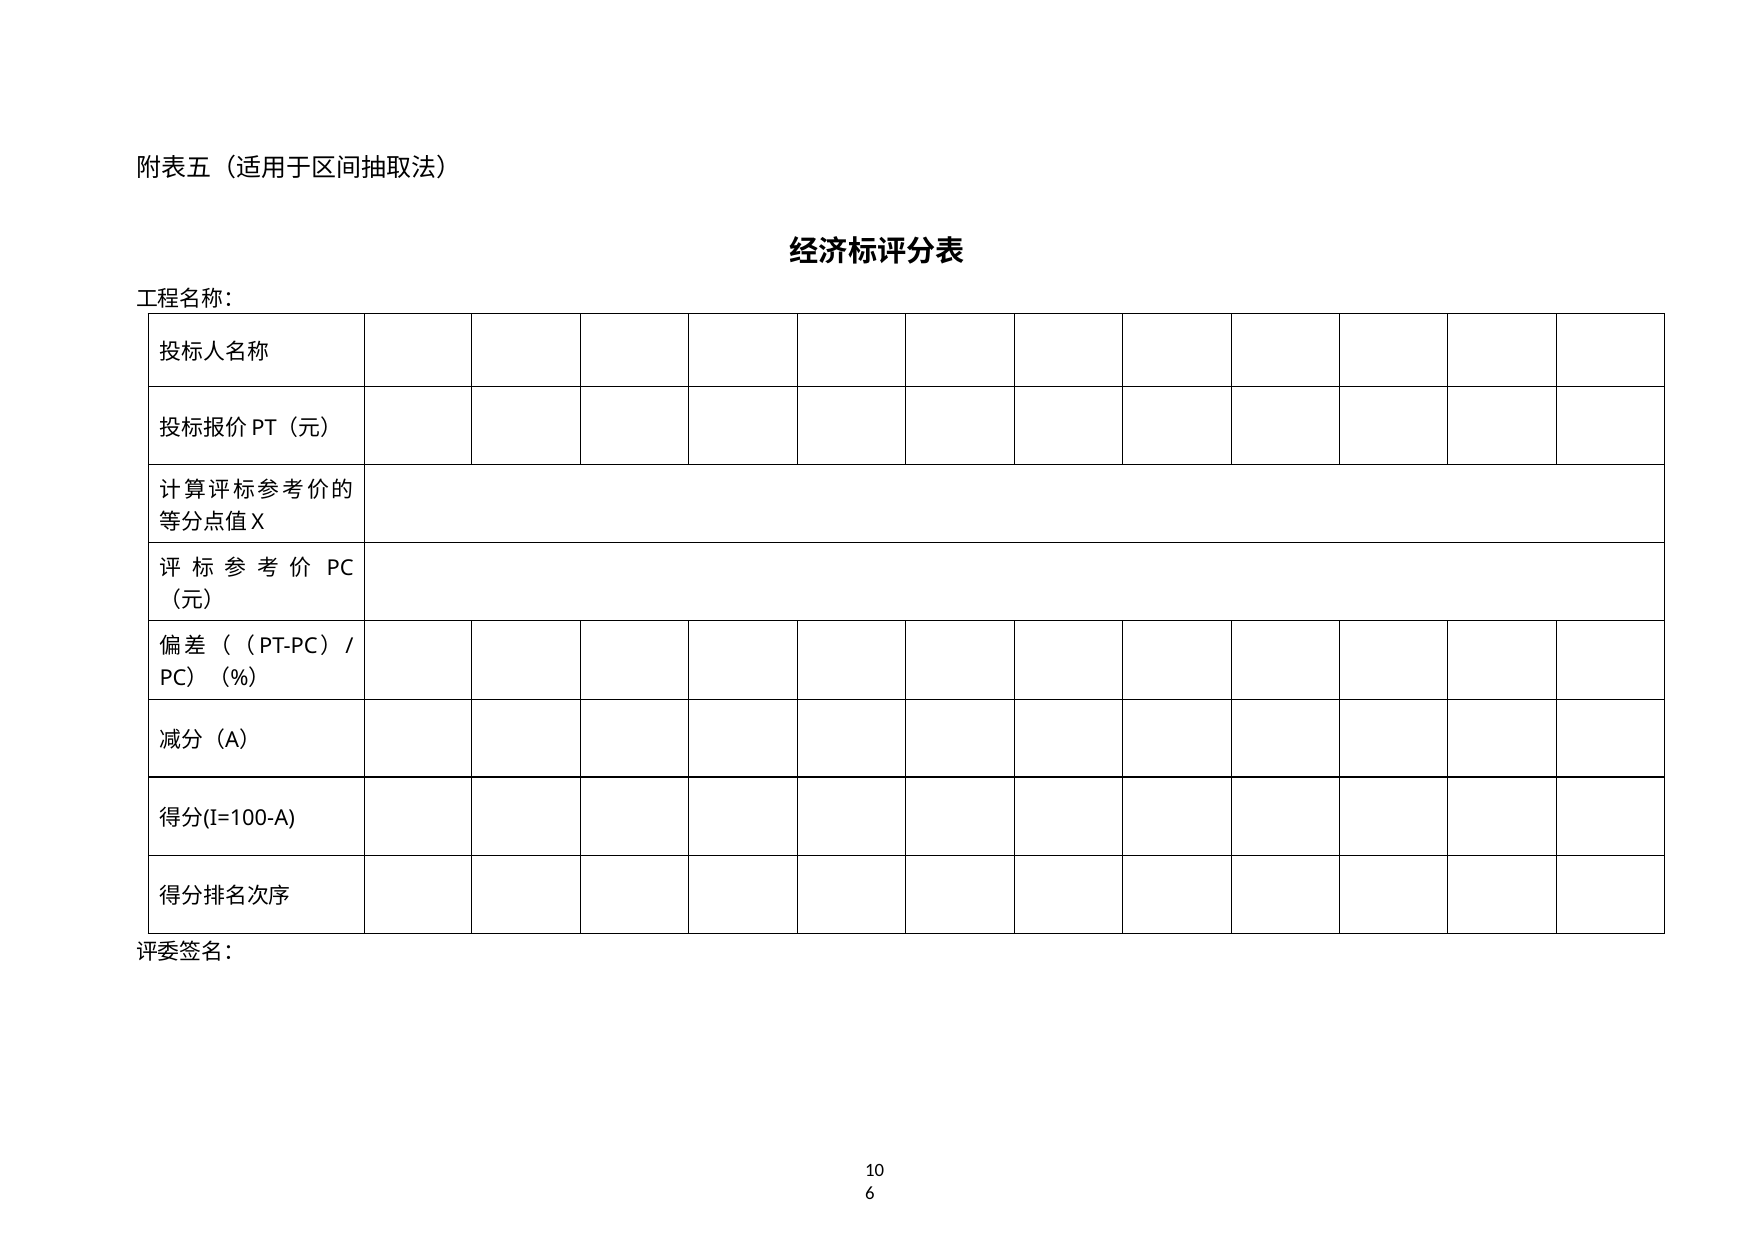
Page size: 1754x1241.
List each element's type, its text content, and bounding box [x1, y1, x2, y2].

table_cell [1232, 856, 1339, 933]
table_cell [1123, 778, 1231, 854]
text 评委签名：附表六 [136, 934, 1618, 966]
table_cell [472, 778, 580, 854]
table_cell [1340, 387, 1447, 464]
table_cell [906, 621, 1014, 698]
text 附表五（适用于区间抽取法） [136, 133, 1618, 198]
table_cell [365, 700, 471, 776]
table_cell [1448, 856, 1556, 933]
table_cell [472, 856, 580, 933]
table_header [1123, 314, 1231, 386]
text 工程名称： [136, 281, 1618, 313]
table_cell 计算评标参考价的等分点值X [149, 465, 364, 542]
table_cell [581, 387, 688, 464]
table_cell [1015, 621, 1122, 698]
table_cell [1557, 856, 1664, 933]
table_cell [798, 856, 905, 933]
table_cell [1015, 778, 1122, 854]
table_cell [906, 778, 1014, 854]
table_cell 投标报价PT（元） [149, 387, 364, 464]
table_header [472, 314, 580, 386]
table_cell [1557, 387, 1664, 464]
table_cell [1448, 778, 1556, 854]
table_cell [906, 856, 1014, 933]
table_header [1015, 314, 1122, 386]
table_cell [581, 621, 688, 698]
table_cell [365, 543, 1664, 620]
table_header [798, 314, 905, 386]
table_cell 减分（A） [149, 700, 364, 776]
table_cell [365, 465, 1664, 542]
table_cell [581, 700, 688, 776]
table_cell [365, 856, 471, 933]
table_cell [906, 700, 1014, 776]
table_cell [472, 387, 580, 464]
table_cell [1340, 856, 1447, 933]
table_cell [1123, 621, 1231, 698]
table_cell [472, 621, 580, 698]
table_cell [689, 621, 797, 698]
table_cell [689, 700, 797, 776]
table_header [365, 314, 471, 386]
table_cell [1123, 856, 1231, 933]
table_cell [581, 856, 688, 933]
table_cell [1448, 621, 1556, 698]
table_cell 得分排名次序 [149, 856, 364, 933]
table_header [1340, 314, 1447, 386]
table_header [1557, 314, 1664, 386]
table_cell [1557, 621, 1664, 698]
table_cell [1232, 700, 1339, 776]
table_header 投标人名称 [149, 314, 364, 386]
table_cell [798, 621, 905, 698]
table_cell 得分(I=100-A) [149, 778, 364, 854]
table_header [1448, 314, 1556, 386]
table_cell [906, 387, 1014, 464]
table_cell [1557, 700, 1664, 776]
table_cell [689, 856, 797, 933]
table_cell 偏差（（PT-PC）/PC）（%） [149, 621, 364, 698]
table_cell [1448, 387, 1556, 464]
table_cell [689, 778, 797, 854]
table_cell [1015, 387, 1122, 464]
table_cell [1123, 387, 1231, 464]
table_cell [1232, 778, 1339, 854]
table_cell [472, 700, 580, 776]
table_cell [365, 621, 471, 698]
table_cell [798, 700, 905, 776]
table_cell [689, 387, 797, 464]
table_cell [365, 387, 471, 464]
table_header [689, 314, 797, 386]
table_cell [1557, 778, 1664, 854]
table_cell [1123, 700, 1231, 776]
table_cell [365, 778, 471, 854]
table_cell [1232, 387, 1339, 464]
text 经济标评分表 [136, 216, 1618, 281]
table_cell [1232, 621, 1339, 698]
table_header [581, 314, 688, 386]
table_cell [1340, 621, 1447, 698]
table_cell 评标参考价PC（元） [149, 543, 364, 620]
table_cell [798, 778, 905, 854]
table_cell [1448, 700, 1556, 776]
table_cell [1340, 778, 1447, 854]
table_cell [1015, 700, 1122, 776]
table_header [906, 314, 1014, 386]
table_cell [1015, 856, 1122, 933]
table_header [1232, 314, 1339, 386]
table_cell [1340, 700, 1447, 776]
table_cell [581, 778, 688, 854]
table_cell [798, 387, 905, 464]
